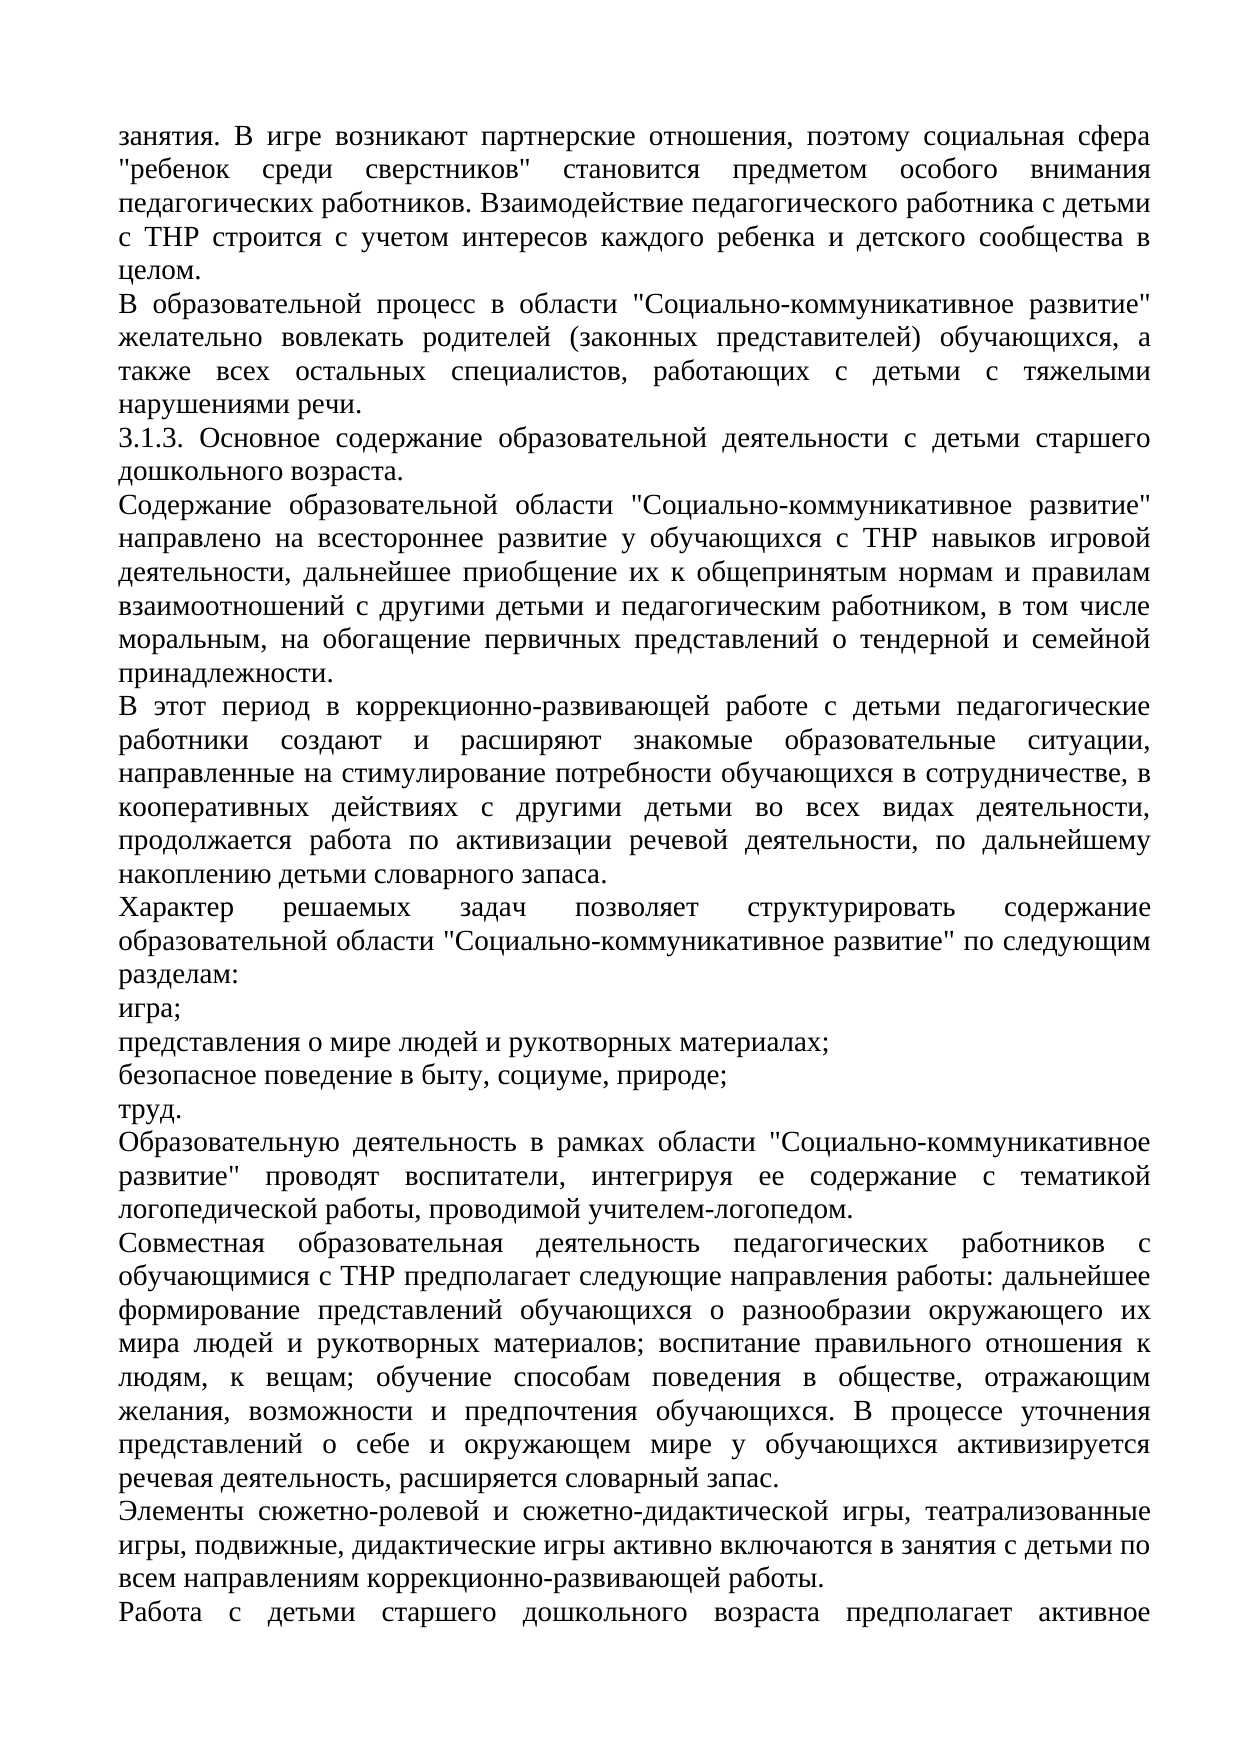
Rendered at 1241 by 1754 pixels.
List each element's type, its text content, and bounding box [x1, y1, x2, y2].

text Содержание образовательной области "Социально-коммуникативное развитие" направлено на всестороннее развитие у обучающихся с ТНР навыков игровой деятельности, дальнейшее приобщение их к общепринятым нормам и правилам взаимоотношений с другими детьми и педагогическим работником, в том числе моральным, на обогащение первичных представлений о тендерной и семейной принадлежности. [118, 487, 1152, 688]
text В образовательной процесс в области "Социально-коммуникативное развитие" желательно вовлекать родителей (законных представителей) обучающихся, а также всех остальных специалистов, работающих с детьми с тяжелыми нарушениями речи. [118, 286, 1152, 420]
text безопасное поведение в быту, социуме, природе; [118, 1057, 1152, 1091]
text представления о мире людей и рукотворных материалах; [118, 1024, 1152, 1057]
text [118, 118, 1152, 286]
text труд. [118, 1091, 1152, 1124]
text игра; [118, 990, 1152, 1024]
text Элементы сюжетно-ролевой и сюжетно-дидактической игры, театрализованные игры, подвижные, дидактические игры активно включаются в занятия с детьми по всем направлениям коррекционно-развивающей работы. [118, 1493, 1152, 1594]
text В этот период в коррекционно-развивающей работе с детьми педагогические работники создают и расширяют знакомые образовательные ситуации, направленные на стимулирование потребности обучающихся в сотрудничестве, в кооперативных действиях с другими детьми во всех видах деятельности, продолжается работа по активизации речевой деятельности, по дальнейшему накоплению детьми словарного запаса. [118, 688, 1152, 889]
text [118, 1594, 1152, 1627]
text 3.1.3. Основное содержание образовательной деятельности с детьми старшего дошкольного возраста. [118, 420, 1152, 487]
text Совместная образовательная деятельность педагогических работников с обучающимися с ТНР предполагает следующие направления работы: дальнейшее формирование представлений обучающихся о разнообразии окружающего их мира людей и рукотворных материалов; воспитание правильного отношения к людям, к вещам; обучение способам поведения в обществе, отражающим желания, возможности и предпочтения обучающихся. В процессе уточнения представлений о себе и окружающем мире у обучающихся активизируется речевая деятельность, расширяется словарный запас. [118, 1225, 1152, 1493]
text Образовательную деятельность в рамках области "Социально-коммуникативное развитие" проводят воспитатели, интегрируя ее содержание с тематикой логопедической работы, проводимой учителем-логопедом. [118, 1124, 1152, 1225]
text Характер решаемых задач позволяет структурировать содержание образовательной области "Социально-коммуникативное развитие" по следующим разделам: [118, 889, 1152, 990]
